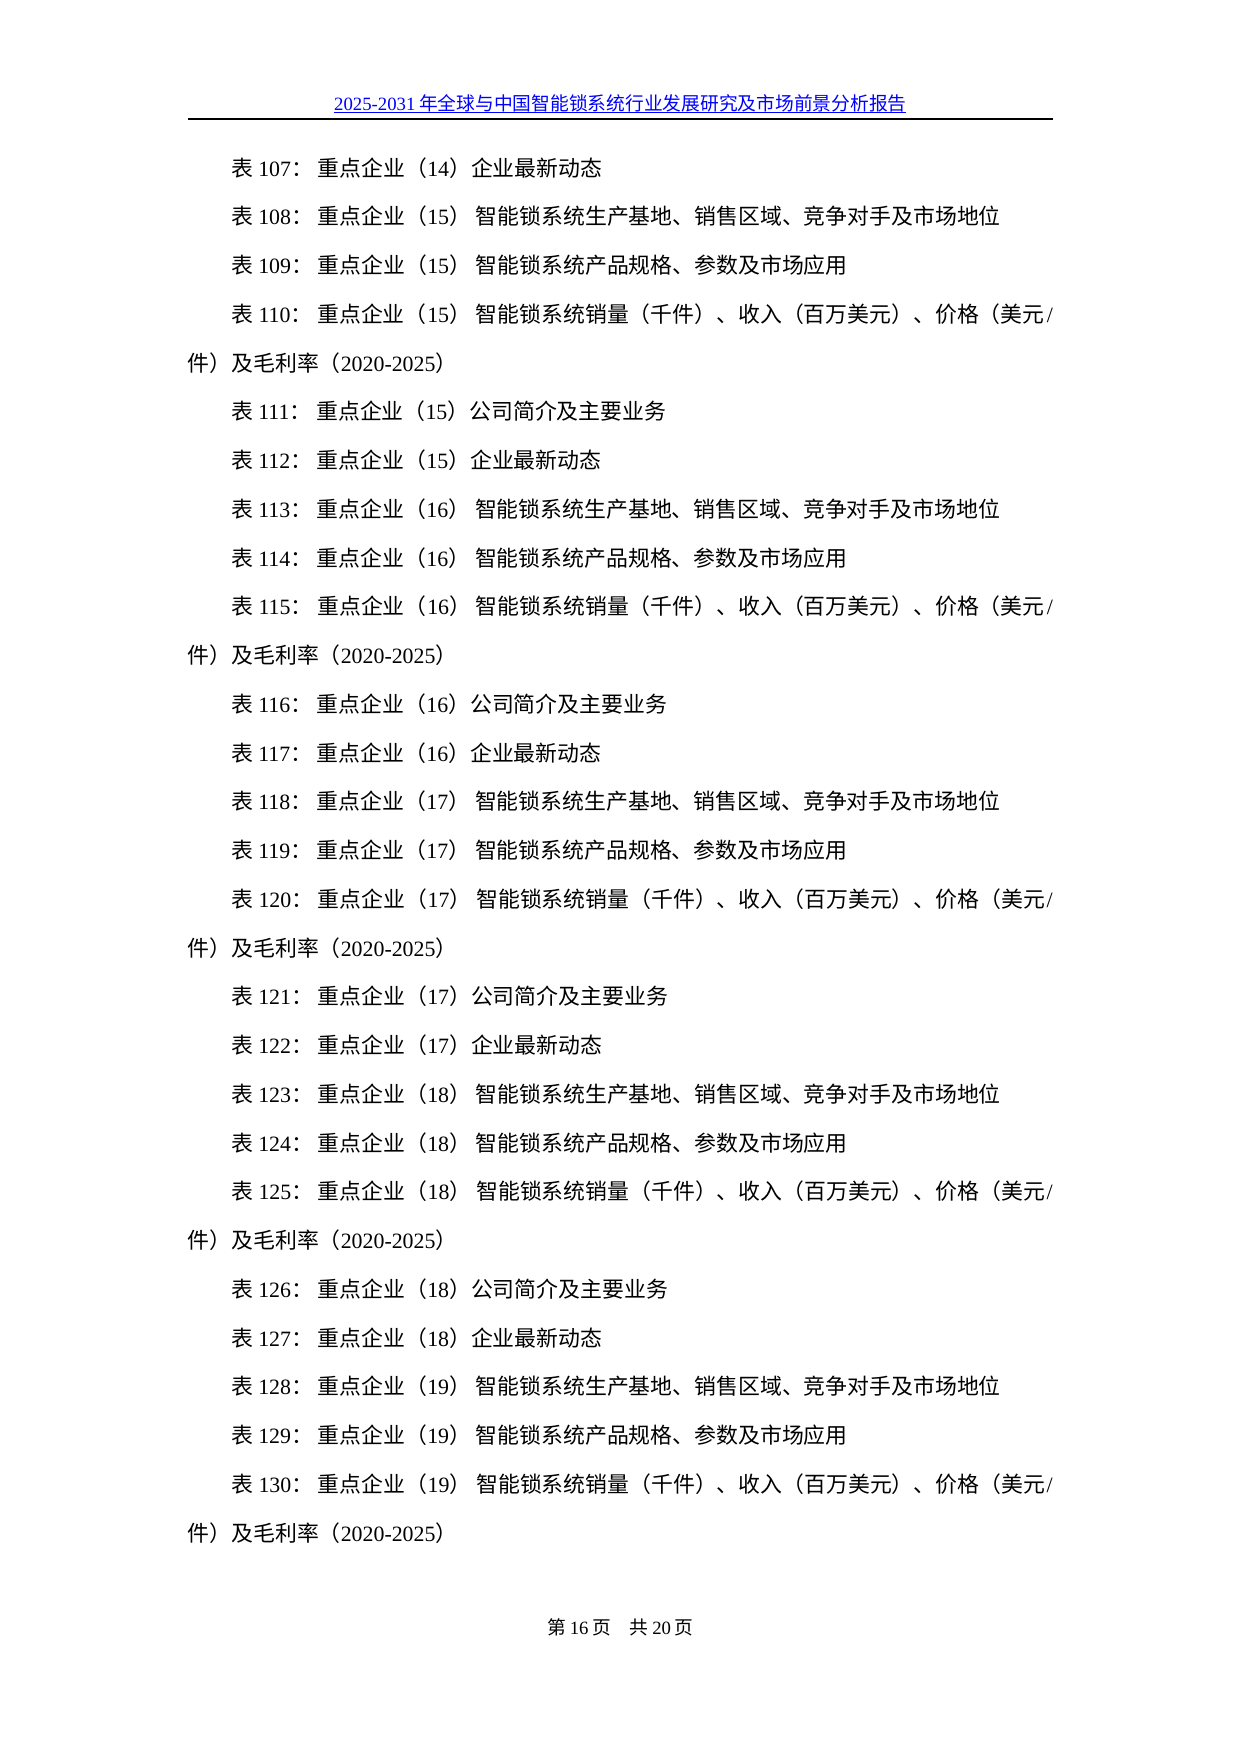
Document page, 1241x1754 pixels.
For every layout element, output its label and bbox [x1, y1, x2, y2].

text [187, 150, 1053, 1548]
